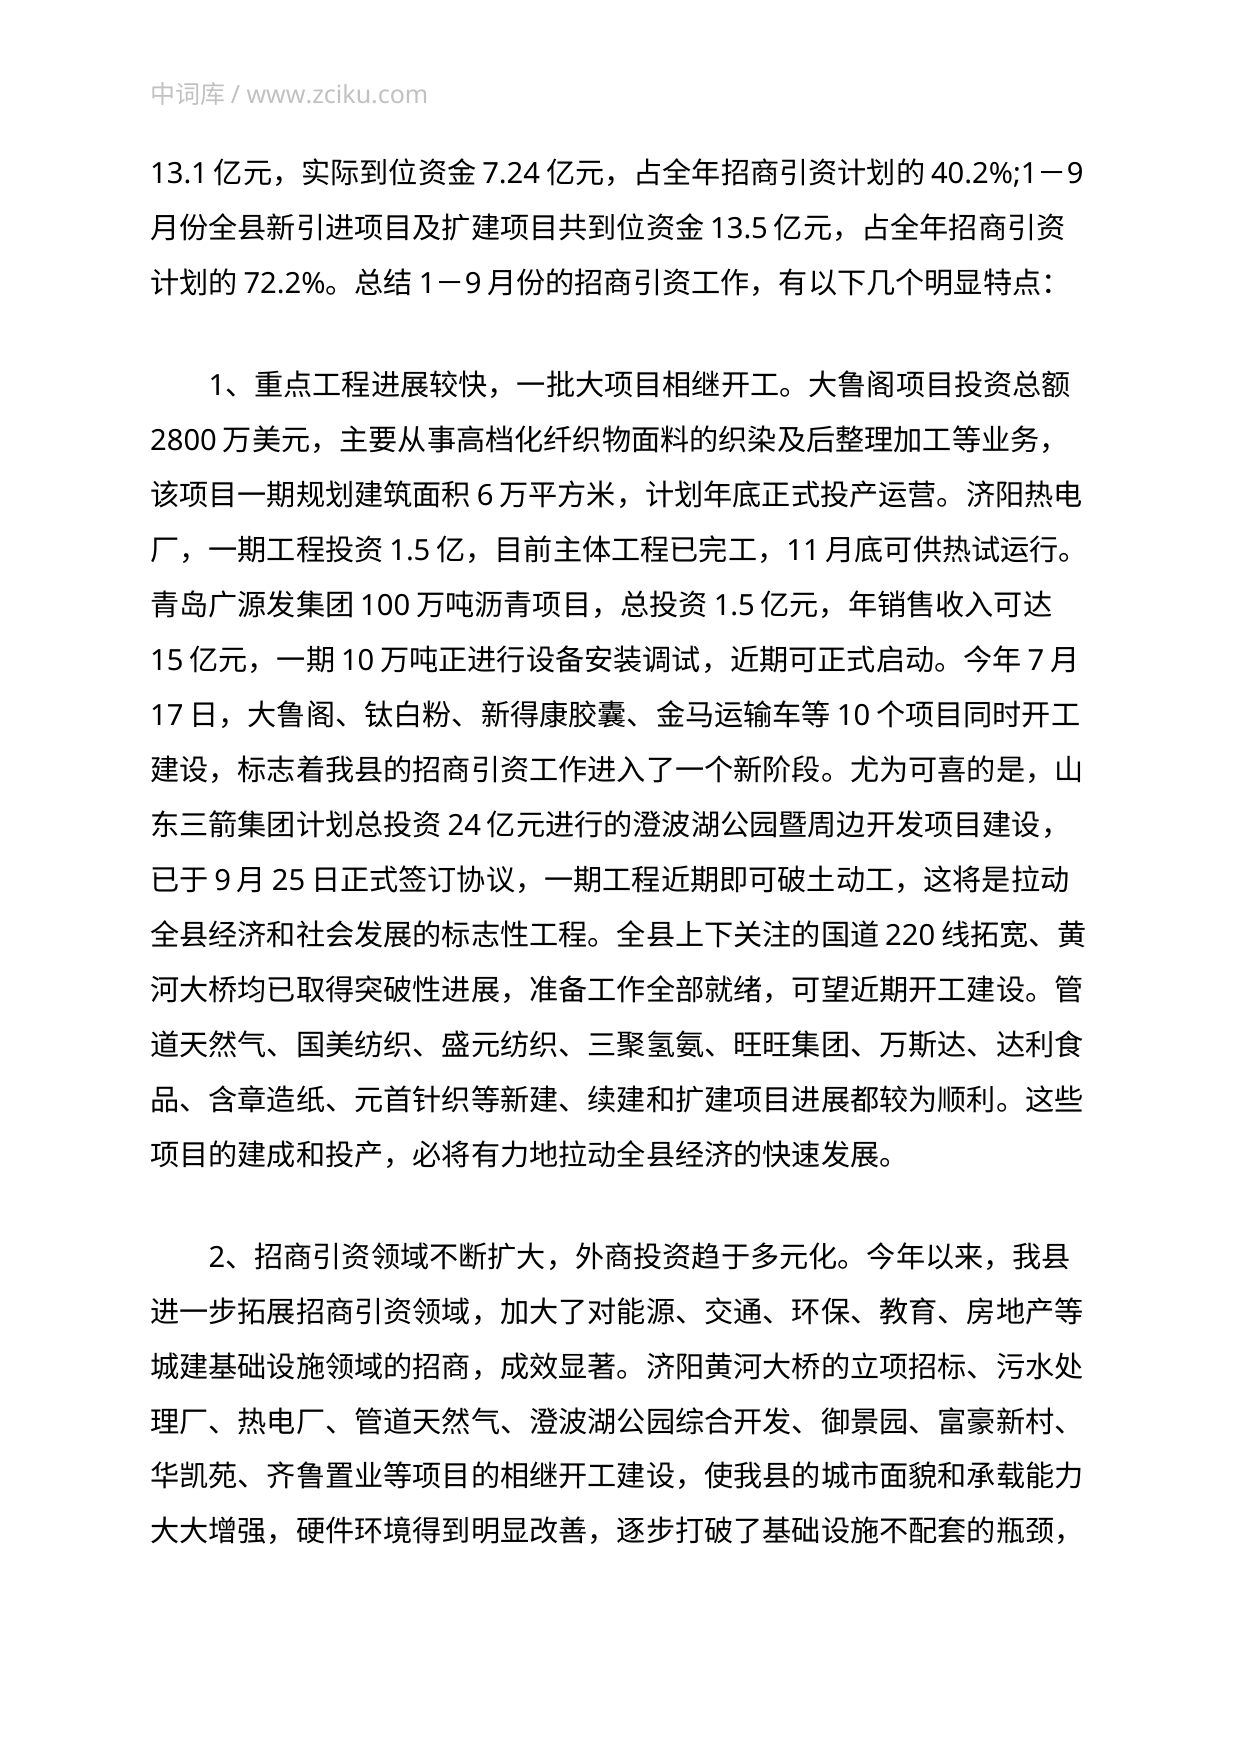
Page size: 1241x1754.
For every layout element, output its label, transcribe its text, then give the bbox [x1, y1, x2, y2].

text 1、重点工程进展较快，一批大项目相继开工。大鲁阁项目投资总额2800万美元，主要从事高档化纤织物面料的织染及后整理加工等业务，该项目一期规划建筑面积6万平方米，计划年底正式投产运营。济阳热电厂，一期工程投资1.5亿，目前主体工程已完工，11月底可供热试运行。青岛广源发集团100万吨沥青项目，总投资1.5亿元，年销售收入可达15亿元，一期10万吨正进行设备安装调试，近期可正式启动。今年7月17日，大鲁阁、钛白粉、新得康胶囊、金马运输车等10个项目同时开工建设，标志着我县的招商引资工作进入了一个新阶段。尤为可喜的是，山东三箭集团计划总投资24亿元进行的澄波湖公园暨周边开发项目建设，已于9月25日正式签订协议，一期工程近期即可破土动工，这将是拉动全县经济和社会发展的标志性工程。全县上下关注的国道220线拓宽、黄河大桥均已取得突破性进展，准备工作全部就绪，可望近期开工建设。管道天然气、国美纺织、盛元纺织、三聚氢氨、旺旺集团、万斯达、达利食品、含章造纸、元首针织等新建、续建和扩建项目进展都较为顺利。这些项目的建成和投产，必将有力地拉动全县经济的快速发展。 [150, 362, 1090, 1174]
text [150, 150, 1090, 302]
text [150, 1233, 1090, 1550]
